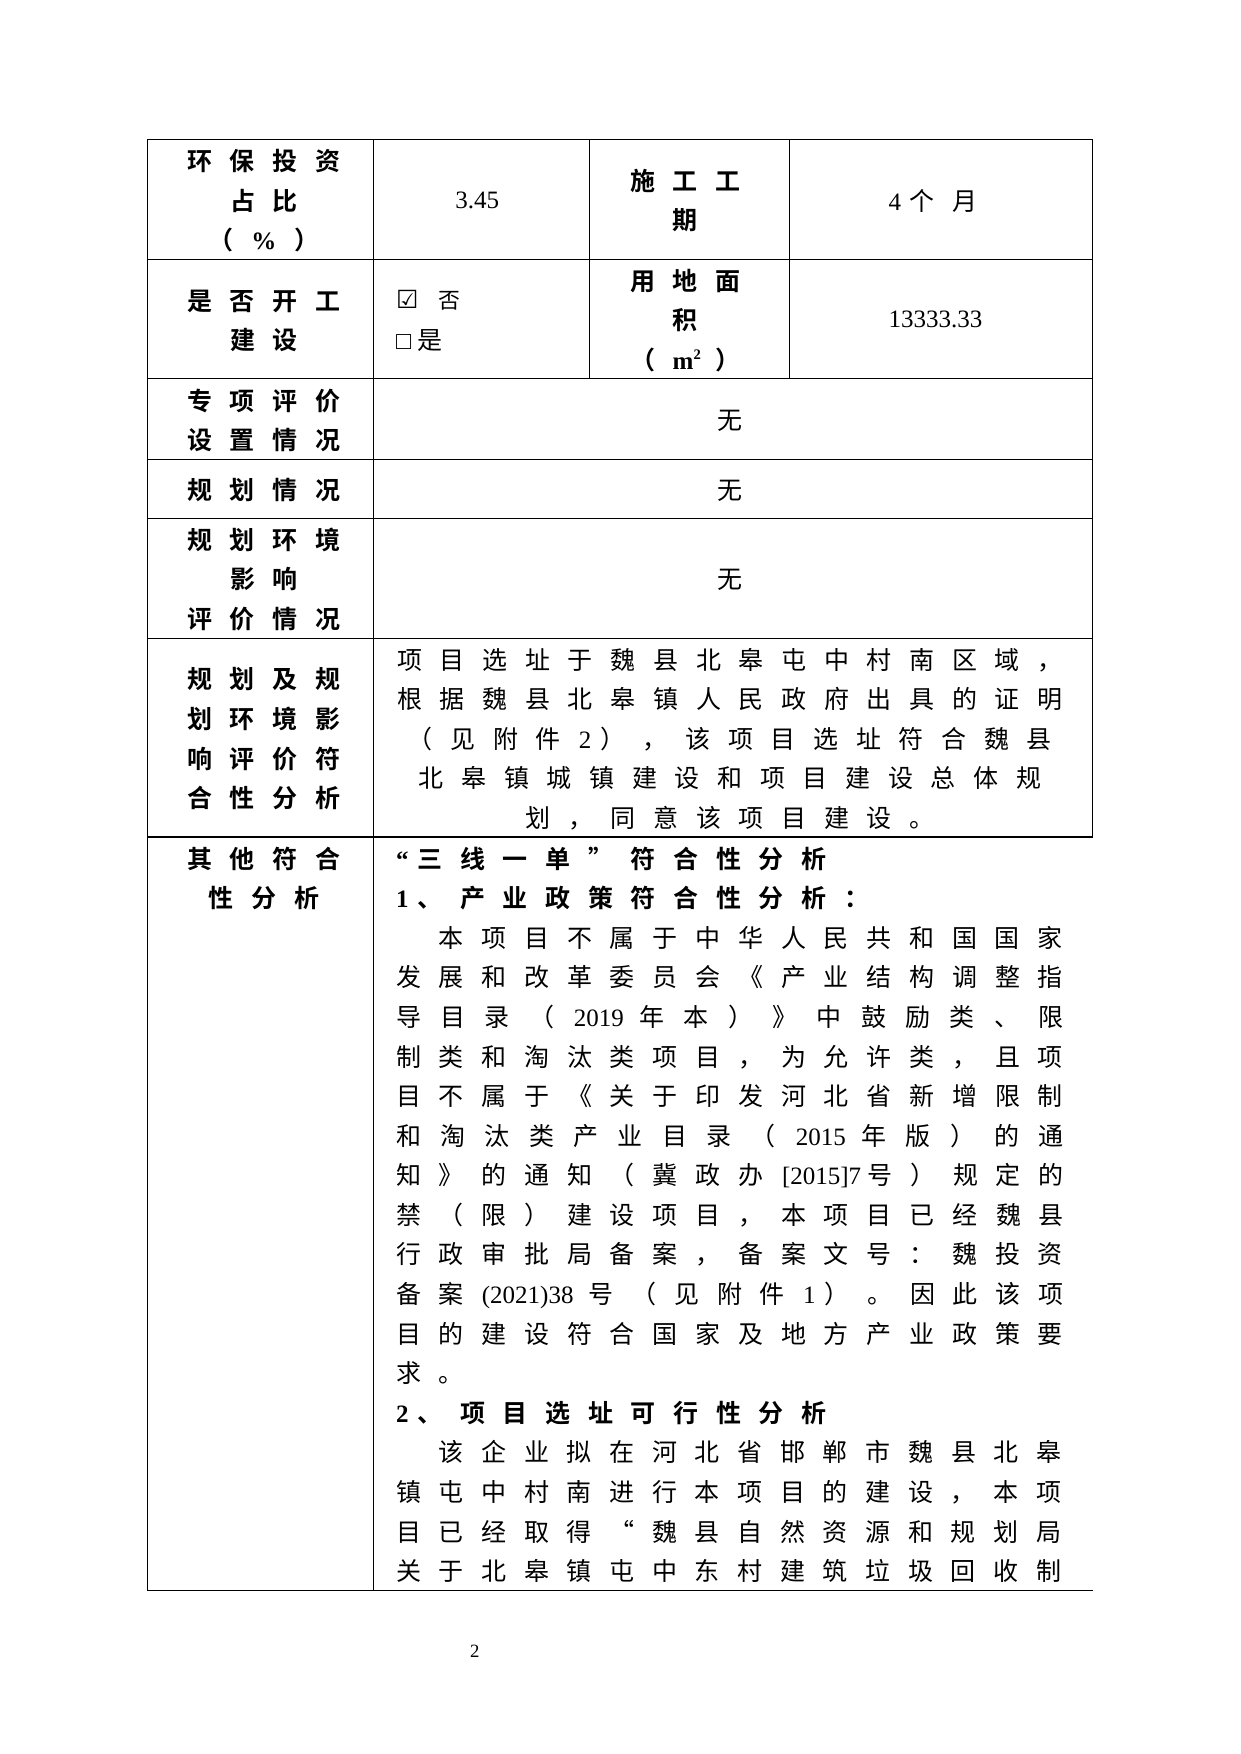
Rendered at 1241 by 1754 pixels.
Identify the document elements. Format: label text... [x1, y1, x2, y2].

table_cell 项目选址于魏县北皋屯中村南区域，根据魏县北皋镇人民政府出具的证明（见附件2），该项目选址符合魏县北皋镇城镇建设和项目建设总体规划，同意该项目建设。 [374, 639, 1092, 836]
table_cell 规划环境影响 评价情况 [148, 519, 373, 637]
table_cell 无 [374, 460, 1092, 518]
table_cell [374, 838, 1093, 1589]
table_cell 3.45 [374, 140, 589, 258]
table_cell 规划及规划环境影响评价符合性分析 [148, 639, 373, 836]
table_cell 其他符合性分析 [148, 838, 373, 1589]
table_cell 规划情况 [148, 460, 373, 518]
table_cell 专项评价设置情况 [148, 379, 373, 458]
table_cell ☑否 □是 [374, 260, 589, 378]
table_cell 13333.33 [790, 260, 1092, 378]
table_cell 无 [374, 379, 1092, 458]
table_cell 4个月 [790, 140, 1092, 258]
table_cell 环保投资占比（%） [148, 140, 373, 258]
table_cell 施工工期 [590, 140, 789, 258]
table_cell 是否开工建设 [148, 260, 373, 378]
table_cell 无 [374, 519, 1092, 637]
table_cell 用地面积（m2） [590, 260, 789, 378]
